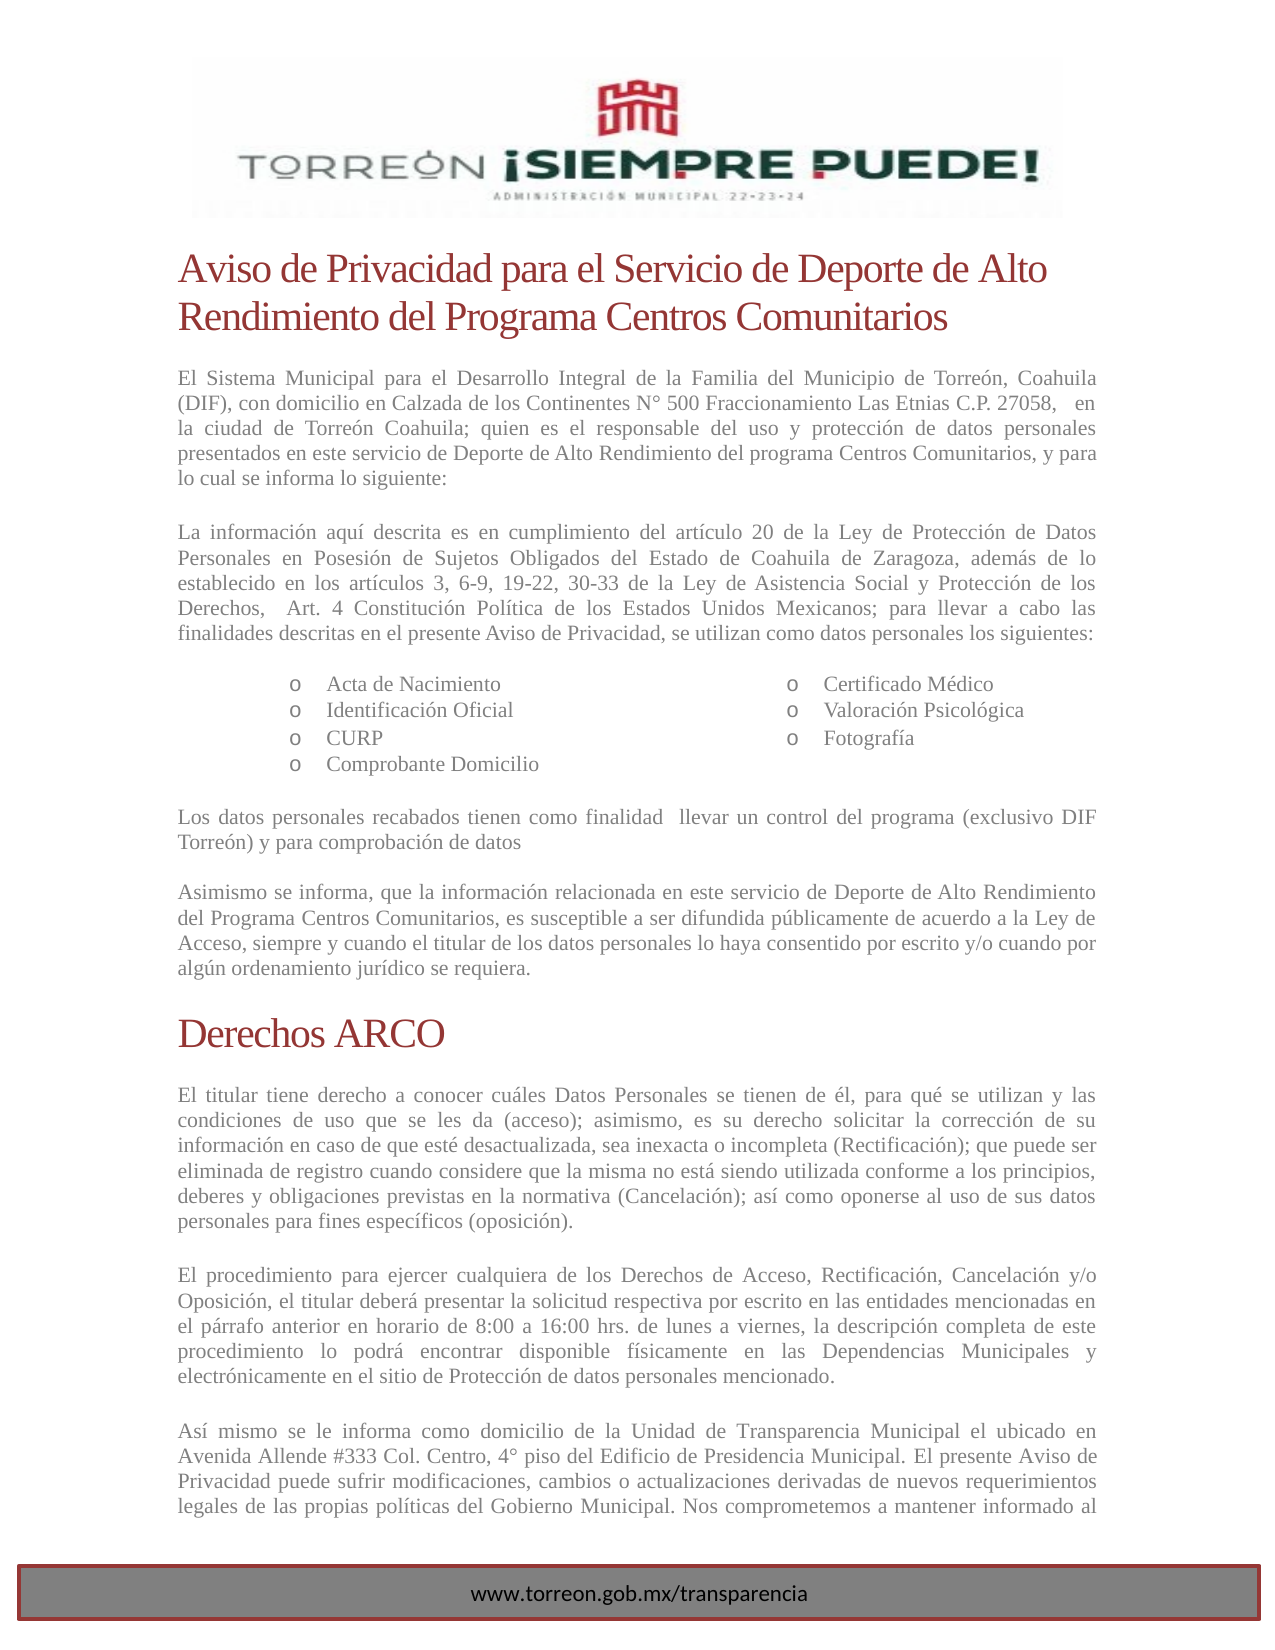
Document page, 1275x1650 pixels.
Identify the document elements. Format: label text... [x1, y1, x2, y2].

list Fotografía [786, 724, 1098, 751]
list Comprobante Domicilio [288, 751, 601, 778]
text Los datos personales recabados tienen como finalidad llevar un control del programa (exclusivo DIF Torreón) y para comprobación de datos [177, 804, 1098, 854]
text Aviso de Privacidad para el Servicio de Deporte de Alto Rendimiento del Programa Centros Comunitarios [177, 148, 1098, 339]
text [177, 1418, 1098, 1518]
text La información aquí descrita es en cumplimiento del artículo 20 de la Ley de Protección de Datos Personales en Posesión de Sujetos Obligados del Estado de Coahuila de Zaragoza, además de lo establecido en los artículos 3, 6-9, 19-22, 30-33 de la Ley de Asistencia Social y Protección de los Derechos, Art. 4 Constitución Política de los Estados Unidos Mexicanos; para llevar a cabo las finalidades descritas en el presente Aviso de Privacidad, se utilizan como datos personales los siguientes: [177, 519, 1098, 645]
picture [190, 57, 1062, 217]
list Valoración Psicológica [786, 697, 1098, 724]
text Asimismo se informa, que la información relacionada en este servicio de Deporte de Alto Rendimiento del Programa Centros Comunitarios, es susceptible a ser difundida públicamente de acuerdo a la Ley de Acceso, siempre y cuando el titular de los datos personales lo haya consentido por escrito y/o cuando por algún ordenamiento jurídico se requiera. [177, 879, 1098, 980]
text El procedimiento para ejercer cualquiera de los Derechos de Acceso, Rectificación, Cancelación y/o Oposición, el titular deberá presentar la solicitud respectiva por escrito en las entidades mencionadas en el párrafo anterior en horario de 8:00 a 16:00 hrs. de lunes a viernes, la descripción completa de este procedimiento lo podrá encontrar disponible físicamente en las Dependencias Municipales y electrónicamente en el sitio de Protección de datos personales mencionado. [177, 1262, 1098, 1388]
list Certificado Médico [786, 671, 1098, 697]
list CURP [288, 724, 601, 751]
text El Sistema Municipal para el Desarrollo Integral de la Familia del Municipio de Torreón, Coahuila (DIF), con domicilio en Calzada de los Continentes N° 500 Fraccionamiento Las Etnias C.P. 27058, en la ciudad de Torreón Coahuila; quien es el responsable del uso y protección de datos personales presentados en este servicio de Deporte de Alto Rendimiento del programa Centros Comunitarios, y para lo cual se informa lo siguiente: [177, 364, 1098, 491]
text El titular tiene derecho a conocer cuáles Datos Personales se tienen de él, para qué se utilizan y las condiciones de uso que se les da (acceso); asimismo, es su derecho solicitar la corrección de su información en caso de que esté desactualizada, sea inexacta o incompleta (Rectificación); que puede ser eliminada de registro cuando considere que la misma no está siendo utilizada conforme a los principios, deberes y obligaciones previstas en la normativa (Cancelación); así como oponerse al uso de sus datos personales para fines específicos (oposición). [177, 1082, 1098, 1233]
list Acta de Nacimiento [288, 671, 601, 697]
list Identificación Oficial [288, 697, 601, 724]
text Derechos ARCO [177, 1009, 1107, 1057]
